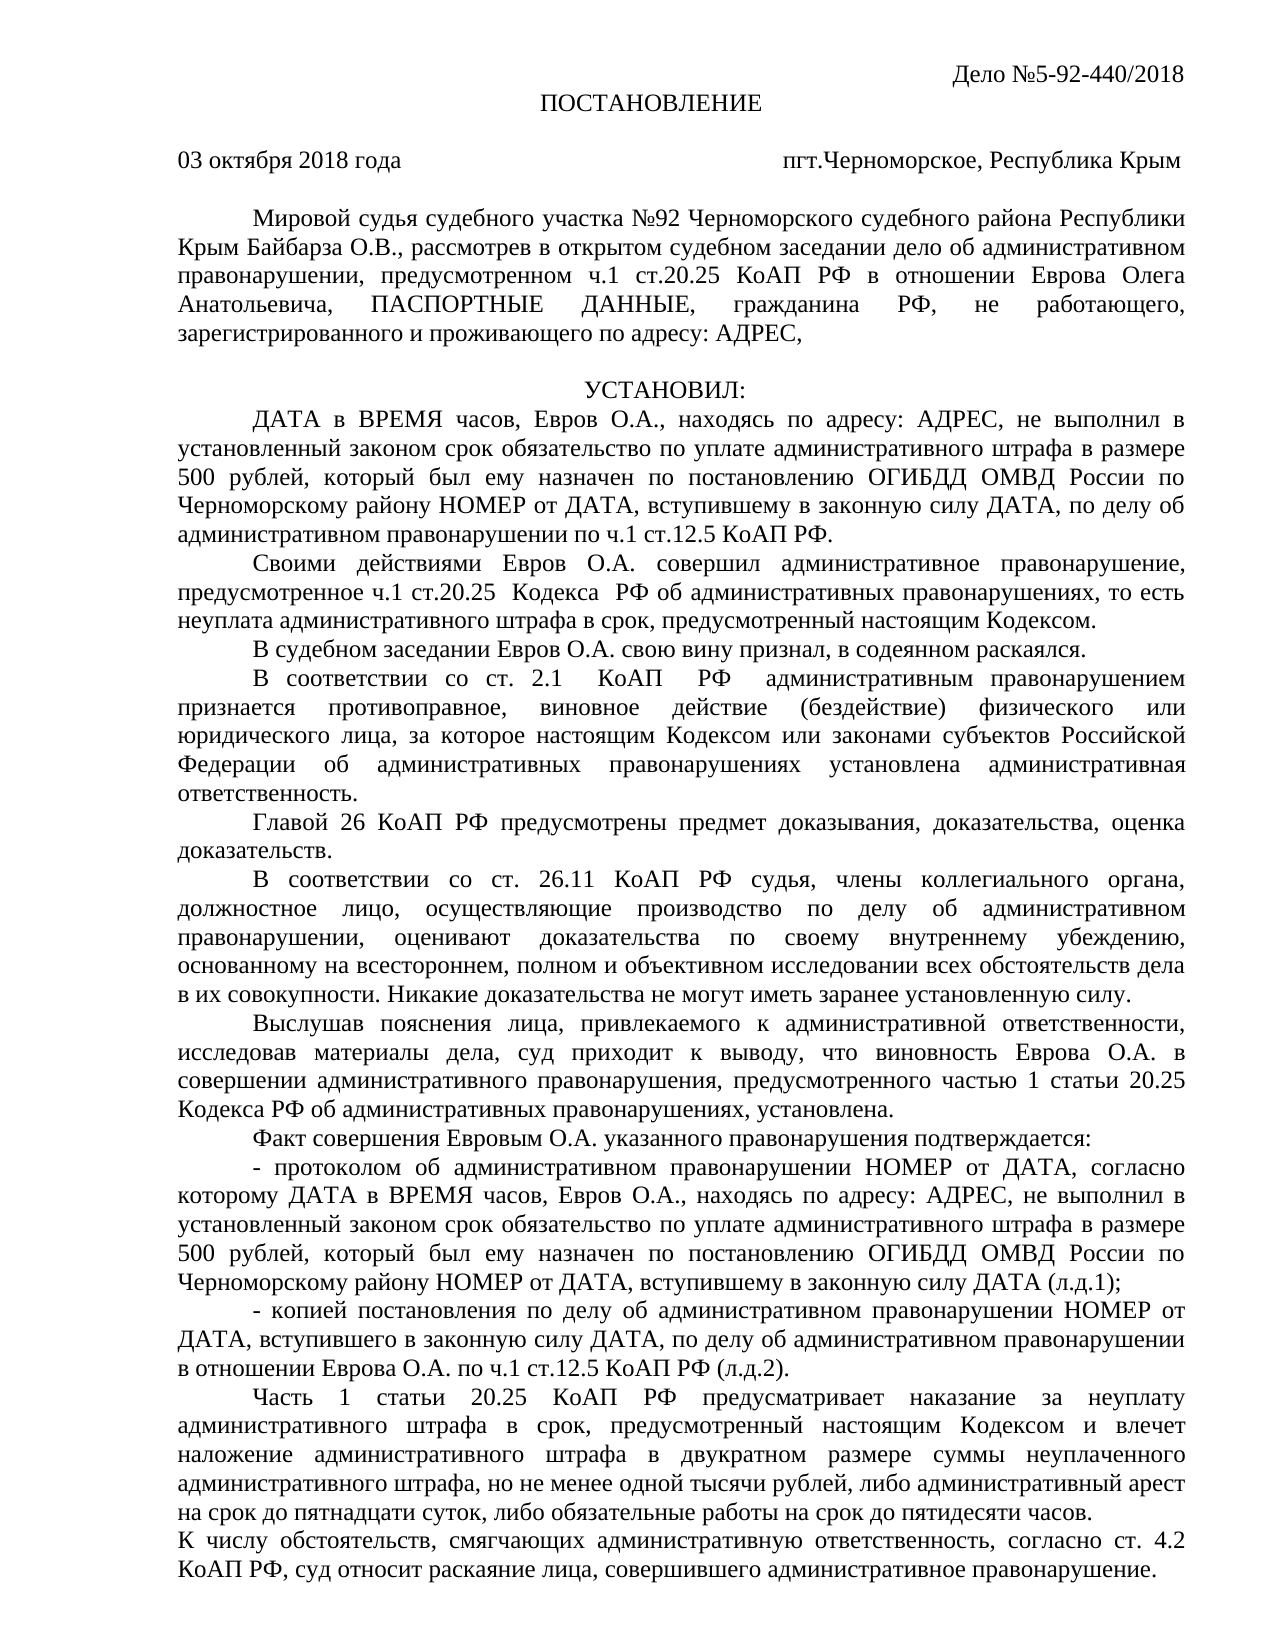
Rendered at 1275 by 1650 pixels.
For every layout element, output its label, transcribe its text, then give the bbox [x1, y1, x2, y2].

text - протоколом об административном правонарушении НОМЕР от ДАТА, согласно которому ДАТА в ВРЕМЯ часов, Евров О.А., находясь по адресу: АДРЕС, не выполнил в установленный законом срок обязательство по уплате административного штрафа в размере 500 рублей, который был ему назначен по постановлению ОГИБДД ОМВД России по Черноморскому району НОМЕР от ДАТА, вступившему в законную силу ДАТА (л.д.1); [177, 1152, 1186, 1295]
text ДАТА в ВРЕМЯ часов, Евров О.А., находясь по адресу: АДРЕС, не выполнил в установленный законом срок обязательство по уплате административного штрафа в размере 500 рублей, который был ему назначен по постановлению ОГИБДД ОМВД России по Черноморскому району НОМЕР от ДАТА, вступившему в законную силу ДАТА, по делу об административном правонарушении по ч.1 ст.12.5 КоАП РФ. [177, 404, 1186, 548]
text Своими действиями Евров О.А. совершил административное правонарушение, предусмотренное ч.1 ст.20.25 Кодекса РФ об административных правонарушениях, то есть неуплата административного штрафа в срок, предусмотренный настоящим Кодексом. [177, 548, 1186, 634]
text В соответствии со ст. 2.1 КоАП РФ административным правонарушением признается противоправное, виновное действие (бездействие) физического или юридического лица, за которое настоящим Кодексом или законами субъектов Российской Федерации об административных правонарушениях установлена административная ответственность. [177, 663, 1186, 807]
text ПОСТАНОВЛЕНИЕ [177, 88, 1186, 117]
text Выслушав пояснения лица, привлекаемого к административной ответственности, исследовав материалы дела, суд приходит к выводу, что виновность Еврова О.А. в совершении административного правонарушения, предусмотренного частью 1 статьи 20.25 Кодекса РФ об административных правонарушениях, установлена. [177, 1008, 1186, 1123]
text Мировой судья судебного участка №92 Черноморского судебного района Республики Крым Байбарза О.В., рассмотрев в открытом судебном заседании дело об административном правонарушении, предусмотренном ч.1 ст.20.25 КоАП РФ в отношении Еврова Олега Анатольевича, ПАСПОРТНЫЕ ДАННЫЕ, гражданина РФ, не работающего, зарегистрированного и проживающего по адресу: АДРЕС, [177, 203, 1186, 347]
text Главой 26 КоАП РФ предусмотрены предмет доказывания, доказательства, оценка доказательств. [177, 807, 1186, 864]
text УСТАНОВИЛ: [177, 375, 1186, 404]
text В судебном заседании Евров О.А. свою вину признал, в содеянном раскаялся. [177, 634, 1186, 663]
text - копией постановления по делу об административном правонарушении НОМЕР от ДАТА, вступившего в законную силу ДАТА, по делу об административном правонарушении в отношении Еврова О.А. по ч.1 ст.12.5 КоАП РФ (л.д.2). [177, 1295, 1186, 1382]
text К числу обстоятельств, смягчающих административную ответственность, согласно ст. 4.2 КоАП РФ, суд относит раскаяние лица, совершившего административное правонарушение. [177, 1525, 1186, 1583]
text 03 октября 2018 года пгт.Черноморское, Республика Крым [177, 145, 1186, 174]
text В соответствии со ст. 26.11 КоАП РФ судья, члены коллегиального органа, должностное лицо, осуществляющие производство по делу об административном правонарушении, оценивают доказательства по своему внутреннему убеждению, основанному на всестороннем, полном и объективном исследовании всех обстоятельств дела в их совокупности. Никакие доказательства не могут иметь заранее установленную силу. [177, 864, 1186, 1008]
text Факт совершения Евровым О.А. указанного правонарушения подтверждается: [177, 1123, 1186, 1152]
text Часть 1 статьи 20.25 КоАП РФ предусматривает наказание за неуплату административного штрафа в срок, предусмотренный настоящим Кодексом и влечет наложение административного штрафа в двукратном размере суммы неуплаченного административного штрафа, но не менее одной тысячи рублей, либо административный арест на срок до пятнадцати суток, либо обязательные работы на срок до пятидесяти часов. [177, 1382, 1186, 1525]
text Дело №5-92-440/2018 [177, 59, 1186, 88]
